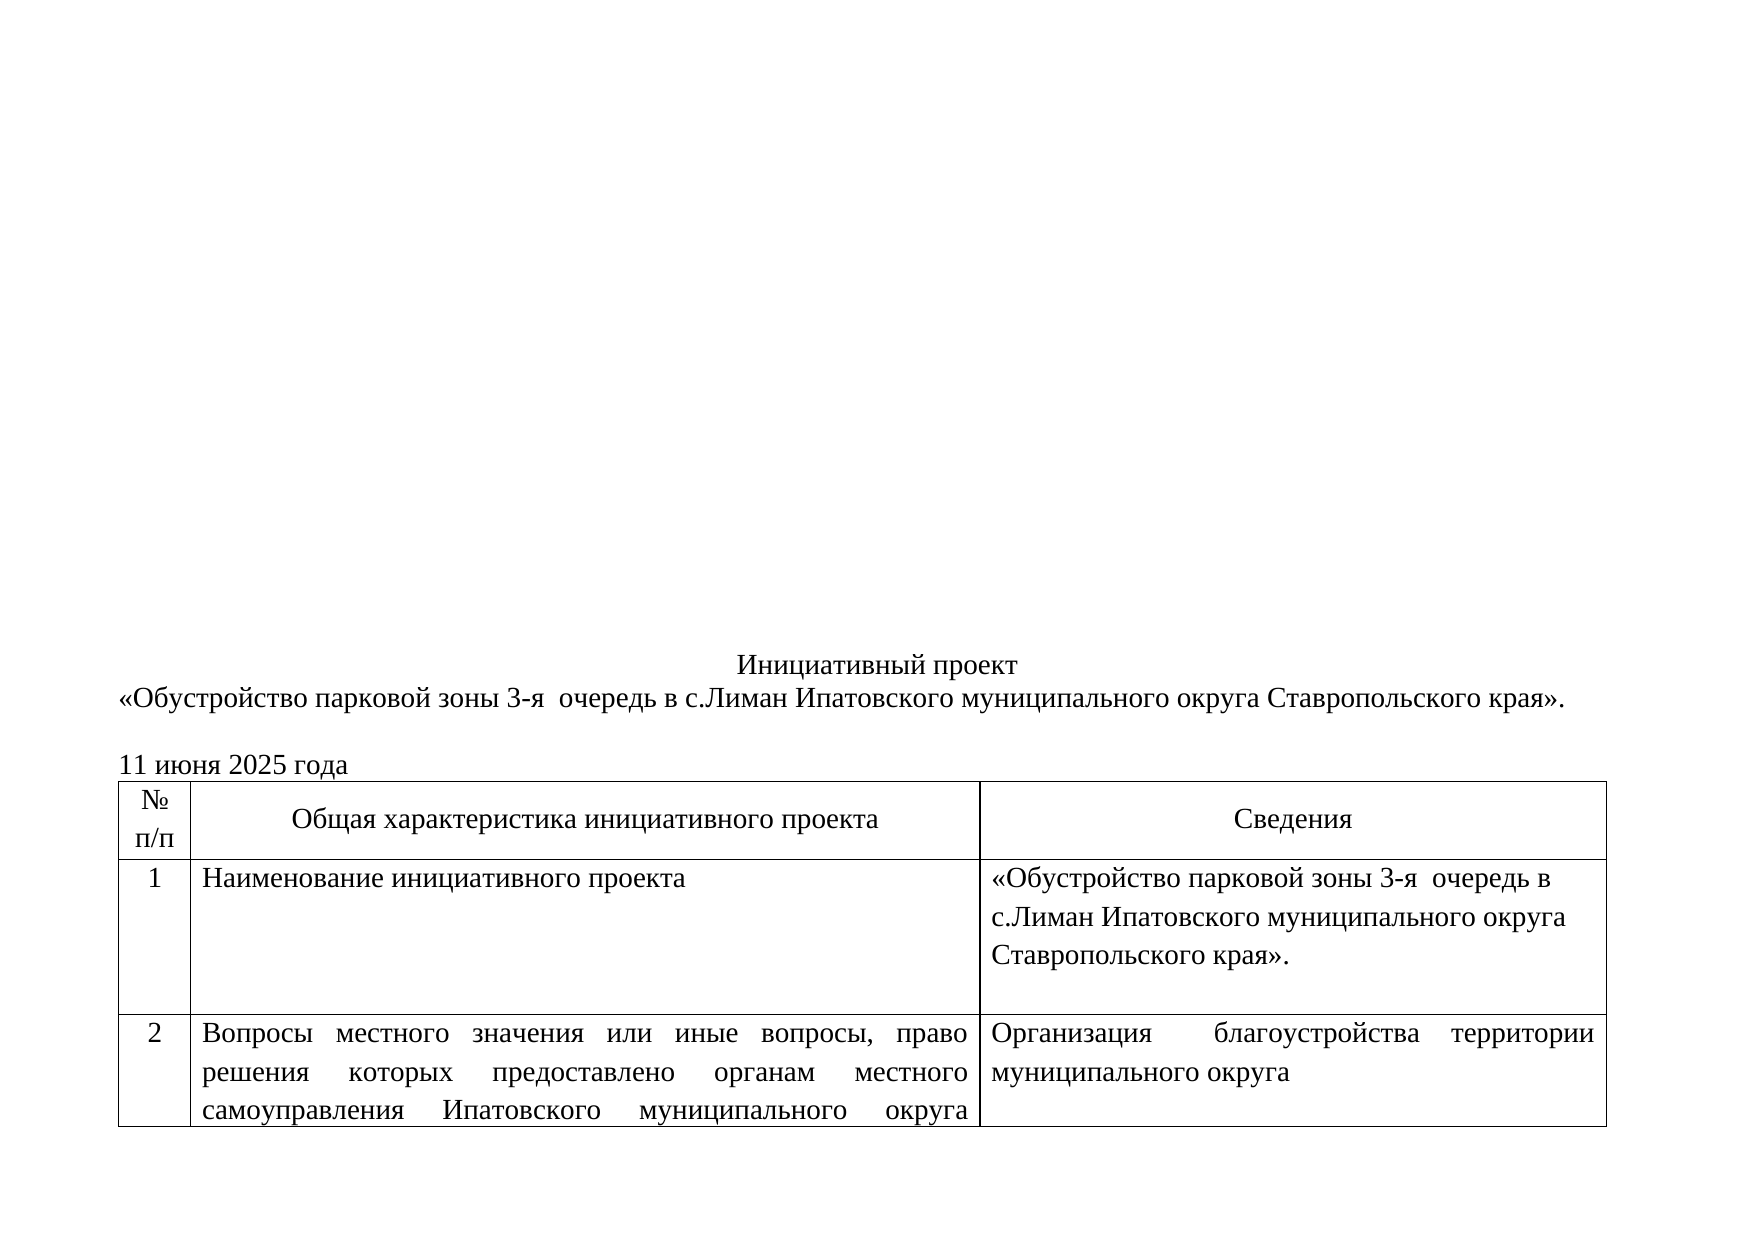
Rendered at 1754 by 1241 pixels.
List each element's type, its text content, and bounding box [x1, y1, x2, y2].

table_cell Наименование инициативного проекта [191, 860, 979, 1014]
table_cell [981, 1015, 1606, 1126]
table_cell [191, 1015, 979, 1126]
table_cell 2 [119, 1015, 190, 1126]
table_header Сведения [981, 782, 1606, 859]
text 11 июня 2025 года [118, 747, 1636, 781]
table_cell 1 [119, 860, 190, 1014]
text Инициативный проект [118, 647, 1636, 680]
table_cell «Обустройство парковой зоны 3-я очередь в с.Лиман Ипатовского муниципального округа Ставропольского края». [981, 860, 1606, 1014]
table_header Общая характеристика инициативного проекта [191, 782, 979, 859]
text «Обустройство парковой зоны 3-я очередь в с.Лиман Ипатовского муниципального округа Ставропольского края». [118, 680, 1636, 714]
table_header № п/п [119, 782, 190, 859]
